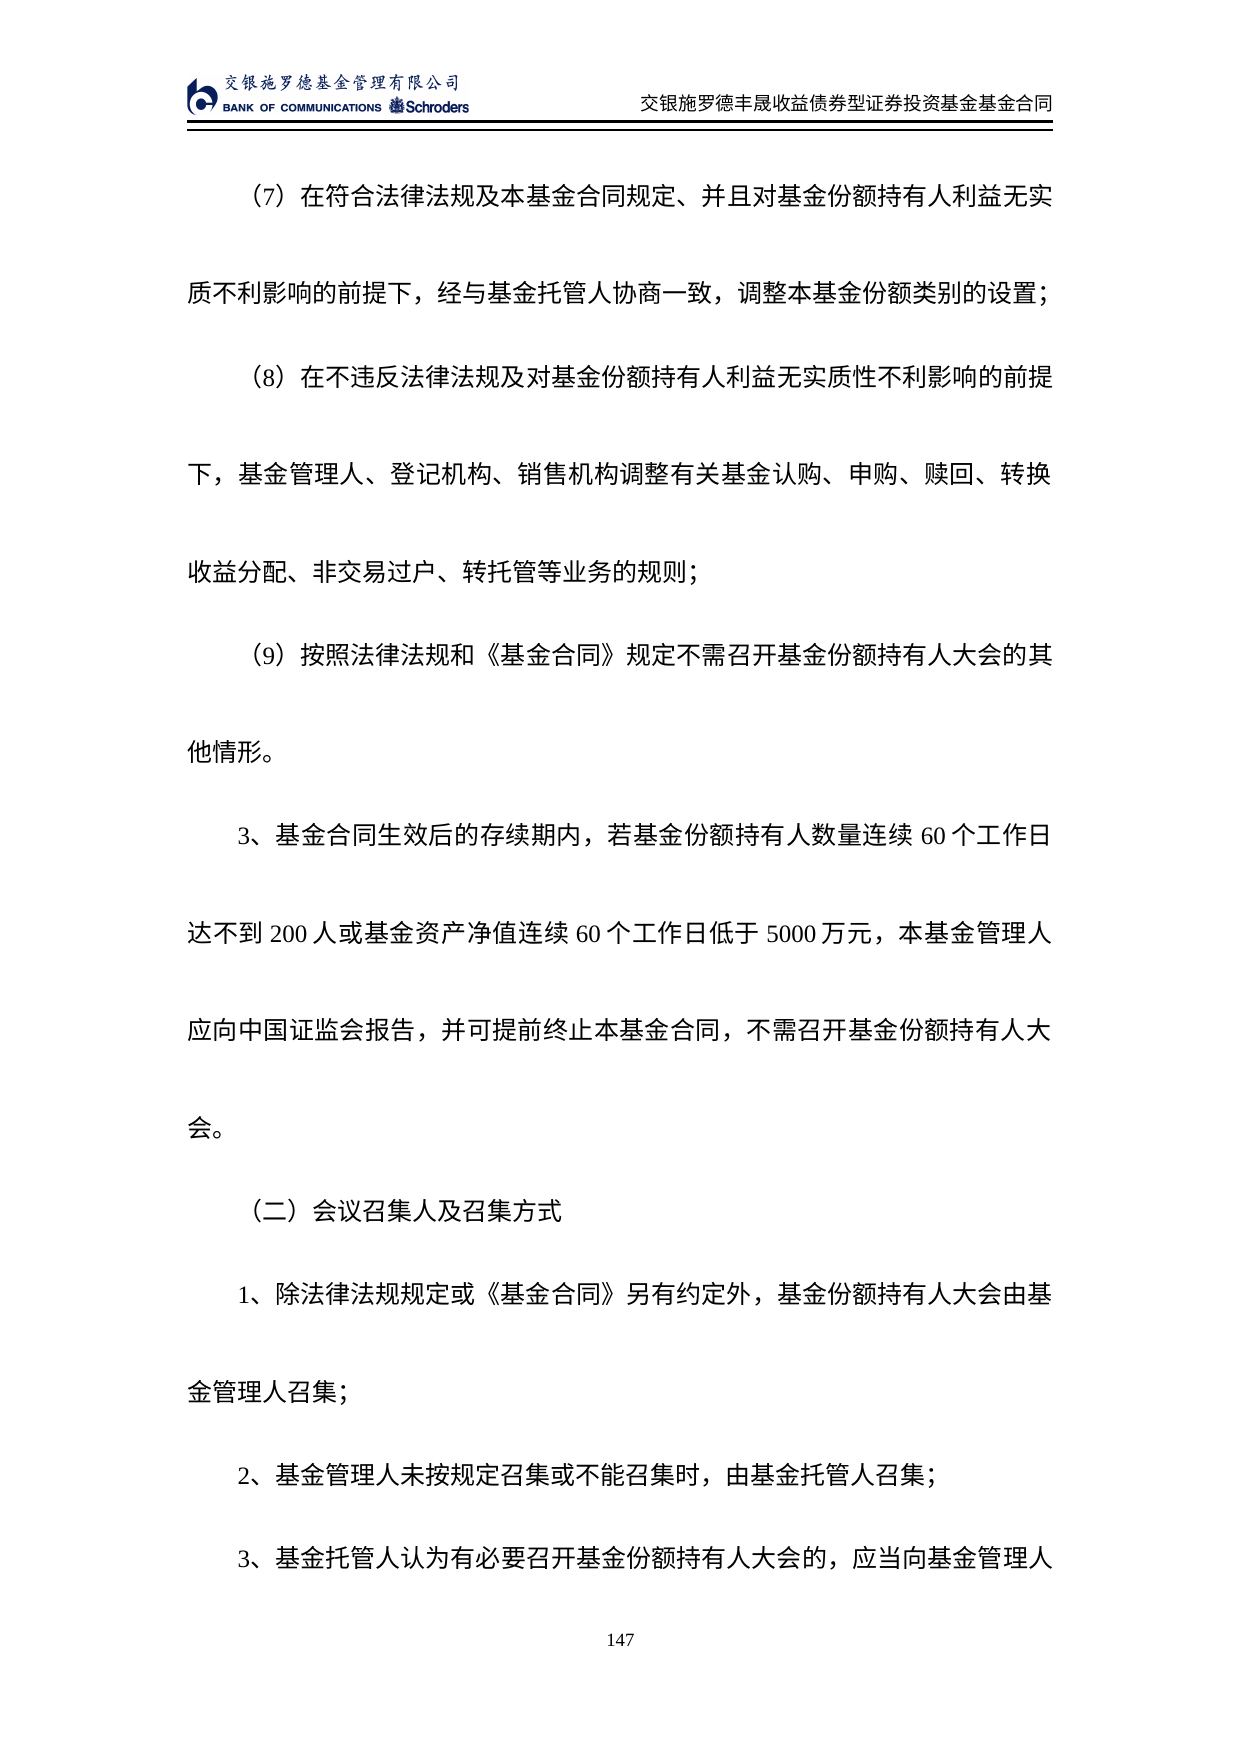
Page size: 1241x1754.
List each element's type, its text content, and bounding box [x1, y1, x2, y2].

text 1、除法律法规规定或《基金合同》另有约定外，基金份额持有人大会由基金管理人召集； [187, 1260, 1053, 1423]
text （二）会议召集人及召集方式 [187, 1177, 1053, 1242]
text 2、基金管理人未按规定召集或不能召集时，由基金托管人召集； [187, 1441, 1053, 1506]
text （7）在符合法律法规及本基金合同规定、并且对基金份额持有人利益无实质不利影响的前提下，经与基金托管人协商一致，调整本基金份额类别的设置； [187, 162, 1053, 324]
text （9）按照法律法规和《基金合同》规定不需召开基金份额持有人大会的其他情形。 [187, 621, 1053, 783]
picture [187, 74, 469, 115]
text 3、基金合同生效后的存续期内，若基金份额持有人数量连续60个工作日达不到200人或基金资产净值连续60个工作日低于5000万元，本基金管理人应向中国证监会报告，并可提前终止本基金合同，不需召开基金份额持有人大会。 [187, 801, 1053, 1159]
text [187, 1524, 1053, 1589]
text （8）在不违反法律法规及对基金份额持有人利益无实质性不利影响的前提下，基金管理人、登记机构、销售机构调整有关基金认购、申购、赎回、转换、收益分配、非交易过户、转托管等业务的规则； [187, 343, 1053, 603]
